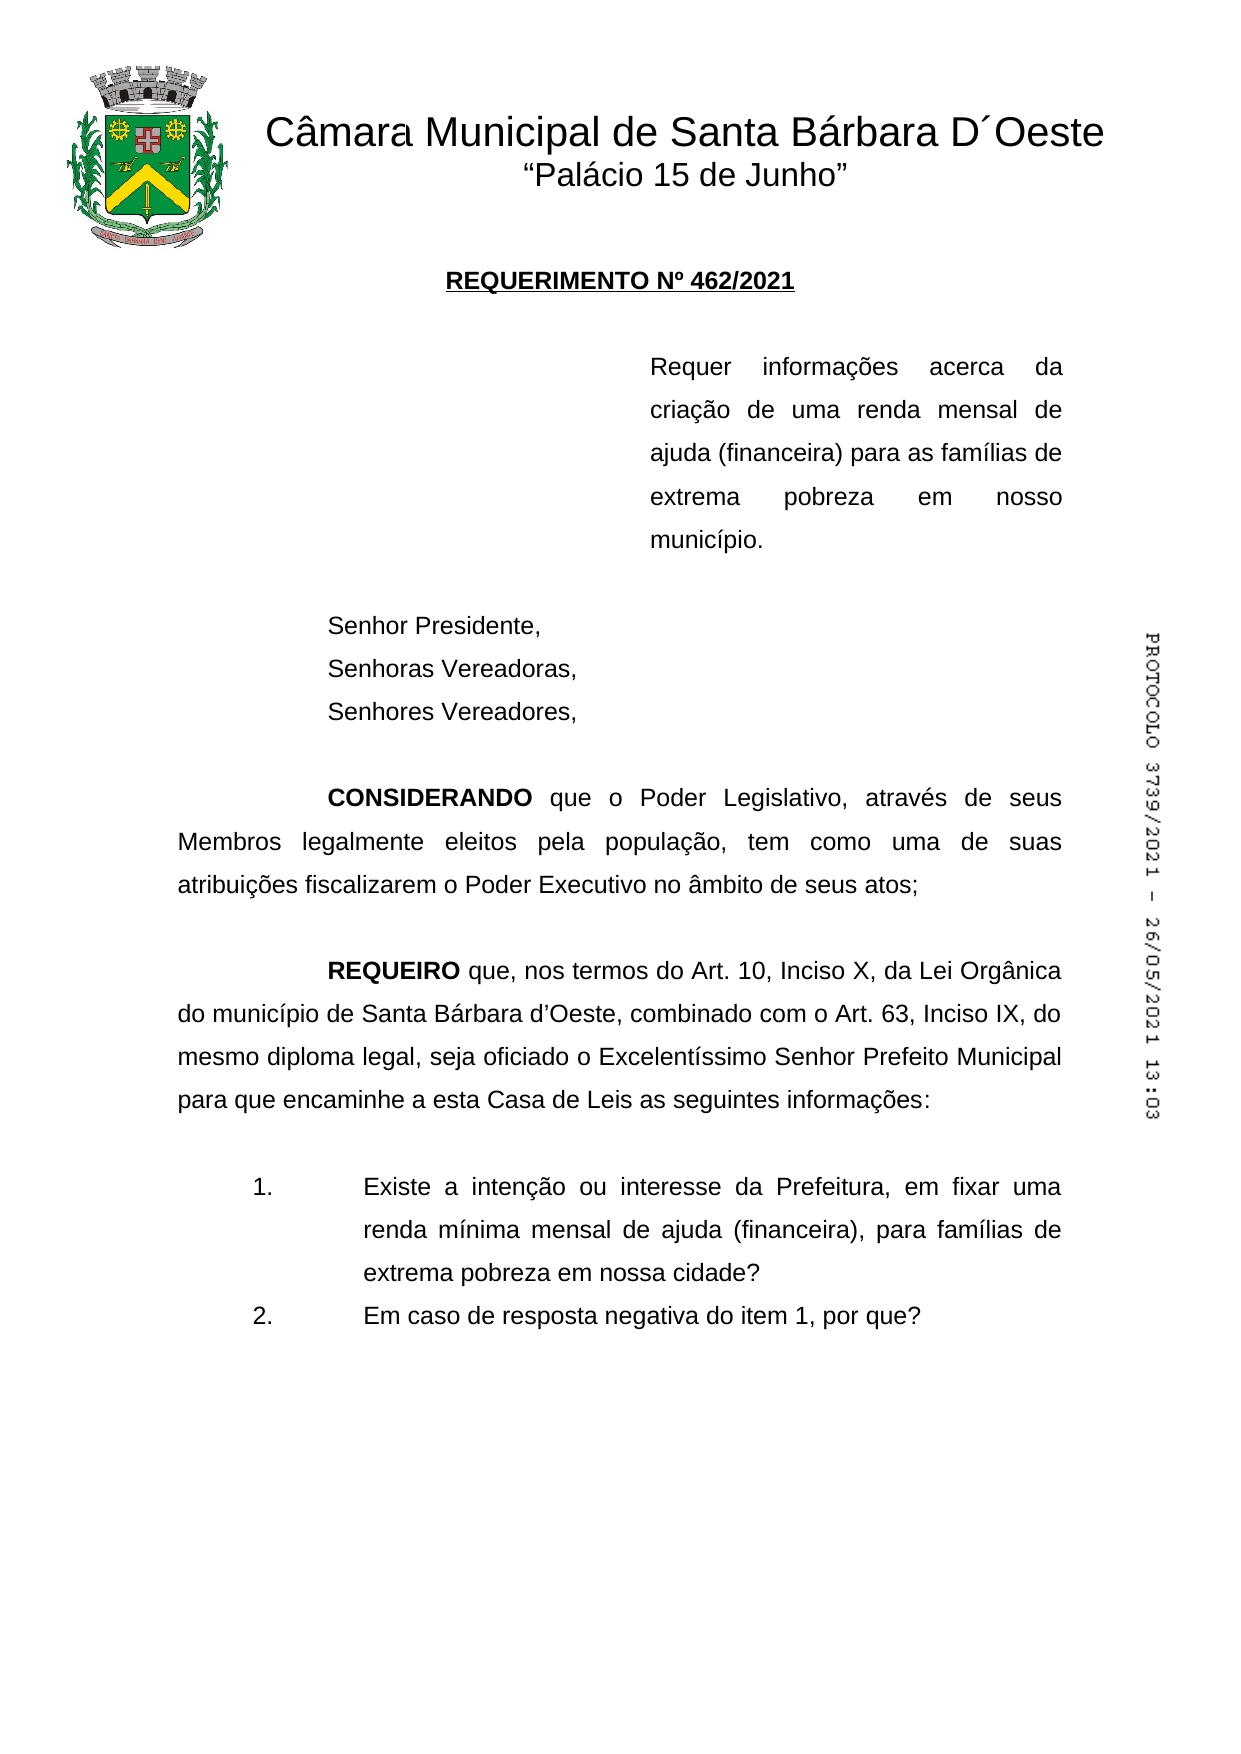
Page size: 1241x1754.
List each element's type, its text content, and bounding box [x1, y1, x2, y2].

list Em caso de resposta negativa do item 1, por que? [252, 1301, 1063, 1329]
text CONSIDERANDO que o Poder Legislativo, através de seus Membros legalmente eleitos pela população, tem como uma de suas atribuições fiscalizarem o Poder Executivo no âmbito de seus atos; [177, 783, 1063, 898]
text Senhores Vereadores, [177, 697, 1063, 726]
text Senhor Presidente, [177, 611, 1063, 639]
text REQUEIRO que, nos termos do Art. 10, Inciso X, da Lei Orgânica do município de Santa Bárbara d’Oeste, combinado com o Art. 63, Inciso IX, do mesmo diploma legal, seja oficiado o Excelentíssimo Senhor Prefeito Municipal para que encaminhe a esta Casa de Leis as seguintes informações: [177, 956, 1063, 1114]
text Requer informações acerca da criação de uma renda mensal de ajuda (financeira) para as famílias de extrema pobreza em nosso município. [650, 352, 1063, 553]
title REQUERIMENTO Nº 462/2021 [177, 266, 1063, 294]
text Senhoras Vereadoras, [177, 654, 1063, 683]
list Existe a intenção ou interesse da Prefeitura, em fixar uma renda mínima mensal de ajuda (financeira), para famílias de extrema pobreza em nossa cidade? [252, 1171, 1063, 1286]
picture [1120, 629, 1183, 1125]
picture [66, 66, 235, 255]
